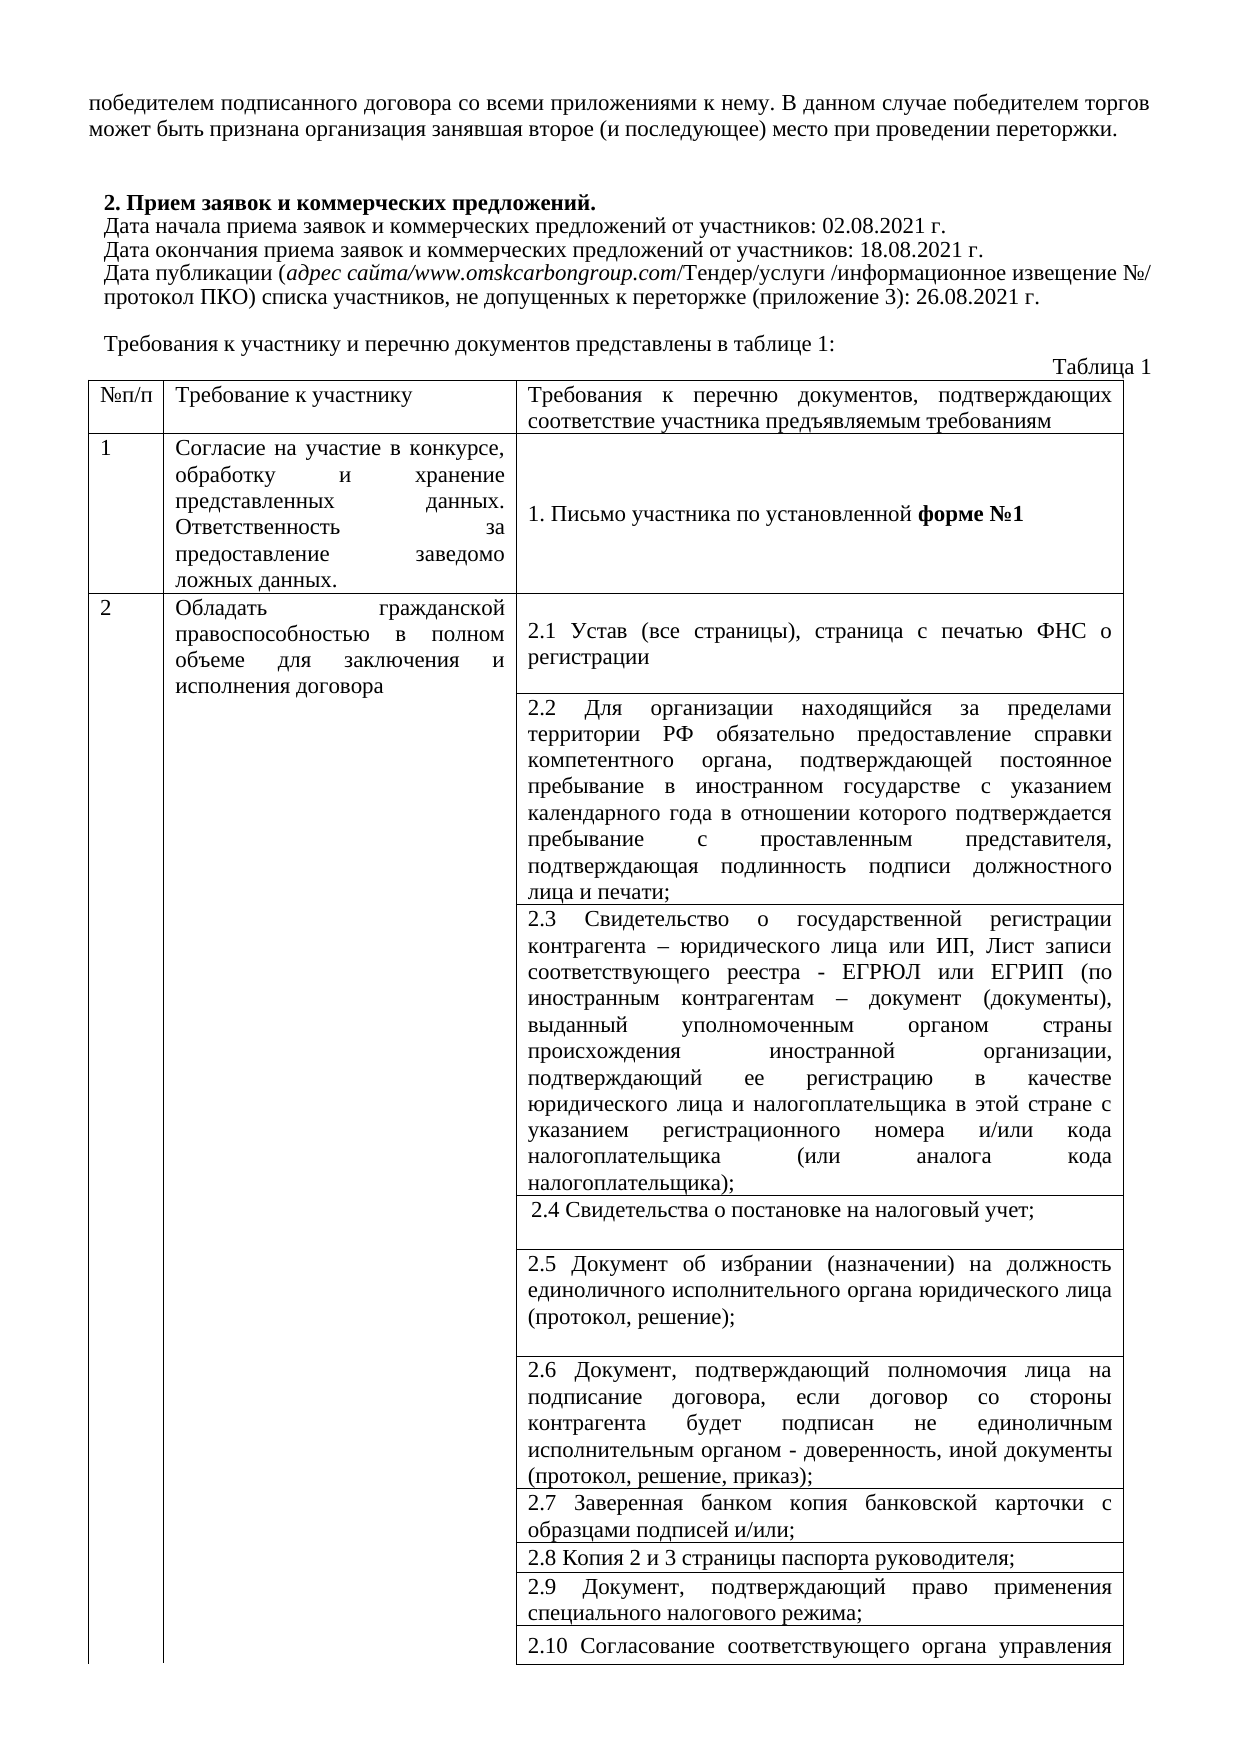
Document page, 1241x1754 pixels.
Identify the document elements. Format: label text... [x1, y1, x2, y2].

text Требования к участнику и перечню документов представлены в таблице 1: [103, 332, 1152, 356]
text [89, 89, 1152, 141]
table_cell 2.7 Заверенная банком копия банковской карточки с образцами подписей и/или; [517, 1489, 1123, 1542]
table_cell 2.4 Свидетельства о постановке на налоговый учет; [517, 1196, 1123, 1249]
table_header Требования к перечню документов, подтверждающих соответствие участника предъявляемым требованиям [517, 381, 1123, 433]
table_cell 2.2 Для организации находящийся за пределами территории РФ обязательно предоставление справки компетентного органа, подтверждающей постоянное пребывание в иностранном государстве с указанием календарного года в отношении которого подтверждается пребывание с проставленным представителя, подтверждающая подлинность подписи должностного лица и печати; [517, 694, 1123, 904]
table_cell 2.5 Документ об избрании (назначении) на должность единоличного исполнительного органа юридического лица (протокол, решение); [517, 1250, 1123, 1356]
table_header Требование к участнику [164, 381, 516, 433]
table_cell Обладать гражданской правоспособностью в полном объеме для заключения и исполнения договора [164, 594, 516, 1664]
table_cell 2.6 Документ, подтверждающий полномочия лица на подписание договора, если договор со стороны контрагента будет подписан не единоличным исполнительным органом - доверенность, иной документы (протокол, решение, приказ); [517, 1357, 1123, 1488]
text Дата начала приема заявок и коммерческих предложений от участников: 02.08.2021 г. [103, 215, 1152, 238]
table_cell 1 [89, 434, 163, 592]
text 2. Прием заявок и коммерческих предложений. [103, 191, 1152, 215]
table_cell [517, 1626, 1123, 1664]
table_cell 1. Письмо участника по установленной форме №1 [517, 434, 1123, 592]
table_cell 2.9 Документ, подтверждающий право применения специального налогового режима; [517, 1573, 1123, 1625]
table_cell 2.8 Копия 2 и 3 страницы паспорта руководителя; [517, 1543, 1123, 1572]
table_cell 2.3 Свидетельство о государственной регистрации контрагента – юридического лица или ИП, Лист записи соответствующего реестра - ЕГРЮЛ или ЕГРИП (по иностранным контрагентам – документ (документы), выданный уполномоченным органом страны происхождения иностранной организации, подтверждающий ее регистрацию в качестве юридического лица и налогоплательщика в этой стране с указанием регистрационного номера и/или кода налогоплательщика (или аналога кода налогоплательщика); [517, 905, 1123, 1195]
text Дата окончания приема заявок и коммерческих предложений от участников: 18.08.2021 г. [103, 238, 1152, 262]
table_cell Согласие на участие в конкурсе, обработку и хранение представленных данных. Ответственность за предоставление заведомо ложных данных. [164, 434, 516, 592]
text Таблица 1 [89, 356, 1152, 379]
text Дата публикации (адрес сайта/www.omskcarbongroup.com/Тендер/услуги /информационное извещение №/ протокол ПКО) списка участников, не допущенных к переторжке (приложение 3): 26.08.2021 г. [103, 262, 1152, 309]
table_cell 2.1 Устав (все страницы), страница с печатью ФНС о регистрации [517, 594, 1123, 692]
table_header №п/п [89, 381, 163, 433]
table_cell 2 [89, 594, 164, 1664]
